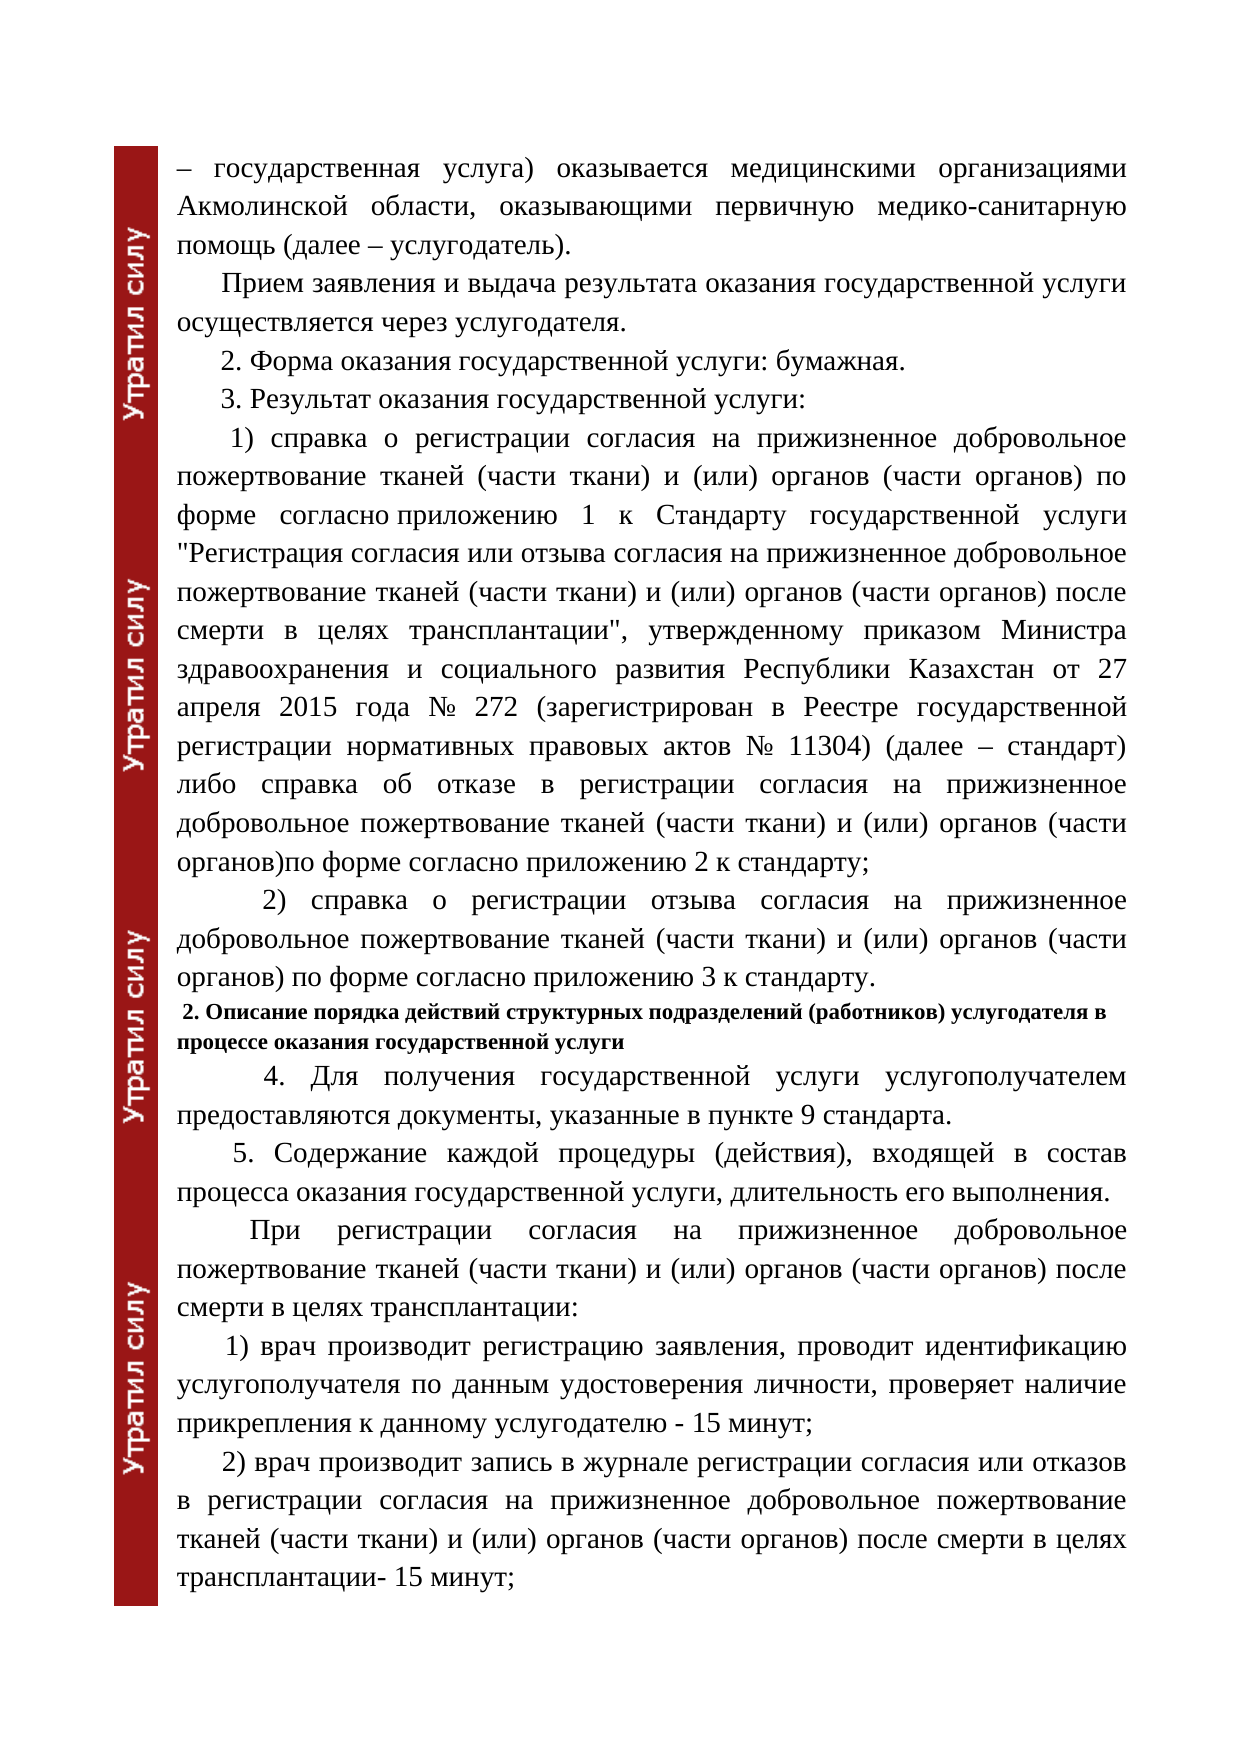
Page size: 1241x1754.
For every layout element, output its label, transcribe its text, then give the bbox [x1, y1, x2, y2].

picture [114, 146, 158, 150]
picture [114, 877, 158, 882]
text 1) справка о регистрации согласия на прижизненное добровольное пожертвование тканей (части ткани) и (или) органов (части органов) по форме согласно приложению 1 к Стандарту государственной услуги "Регистрация согласия или отзыва согласия на прижизненное добровольное пожертвование тканей (части ткани) и (или) органов (части органов) после смерти в целях трансплантации", утвержденному приказом Министра здравоохранения и социального развития Республики Казахстан от 27 апреля 2015 года № 272 (зарегистрирован в Реестре государственной регистрации нормативных правовых актов № 11304) (далее – стандарт) либо справка об отказе в регистрации согласия на прижизненное добровольное пожертвование тканей (части ткани) и (или) органов (части органов)по форме согласно приложению 2 к стандарту; [112, 420, 1128, 877]
text 4. Для получения государственной услуги услугополучателем предоставляются документы, указанные в пункте 9 стандарта. [112, 1058, 1128, 1130]
text 2. Описание порядка действий структурных подразделений (работников) услугодателя в процессе оказания государственной услуги [112, 998, 1128, 1054]
picture [114, 1207, 158, 1212]
picture [114, 261, 158, 266]
picture [114, 993, 158, 998]
text 3. Результат оказания государственной услуги: [112, 381, 1128, 415]
text 1) врач производит регистрацию заявления, проводит идентификацию услугополучателя по данным удостоверения личности, проверяет наличие прикрепления к данному услугодателю - 15 минут; [112, 1328, 1128, 1439]
picture [114, 376, 158, 381]
picture [114, 415, 158, 420]
picture [114, 1054, 158, 1058]
picture [114, 1130, 158, 1135]
text Прием заявления и выдача результата оказания государственной услуги осуществляется через услугодателя. [112, 266, 1128, 338]
picture [114, 1439, 158, 1444]
text 2. Форма оказания государственной услуги: бумажная. [112, 343, 1128, 376]
text При регистрации согласия на прижизненное добровольное пожертвование тканей (части ткани) и (или) органов (части органов) после смерти в целях трансплантации: [112, 1212, 1128, 1323]
text 5. Содержание каждой процедуры (действия), входящей в состав процесса оказания государственной услуги, длительность его выполнения. [112, 1135, 1128, 1207]
text 2) врач производит запись в журнале регистрации согласия или отказов в регистрации согласия на прижизненное добровольное пожертвование тканей (части ткани) и (или) органов (части органов) после смерти в целях трансплантации- 15 минут; [112, 1444, 1128, 1593]
text 2) справка о регистрации отзыва согласия на прижизненное добровольное пожертвование тканей (части ткани) и (или) органов (части органов) по форме согласно приложению 3 к стандарту. [112, 882, 1128, 993]
picture [114, 338, 158, 343]
picture [114, 1323, 158, 1328]
picture [114, 1593, 158, 1606]
